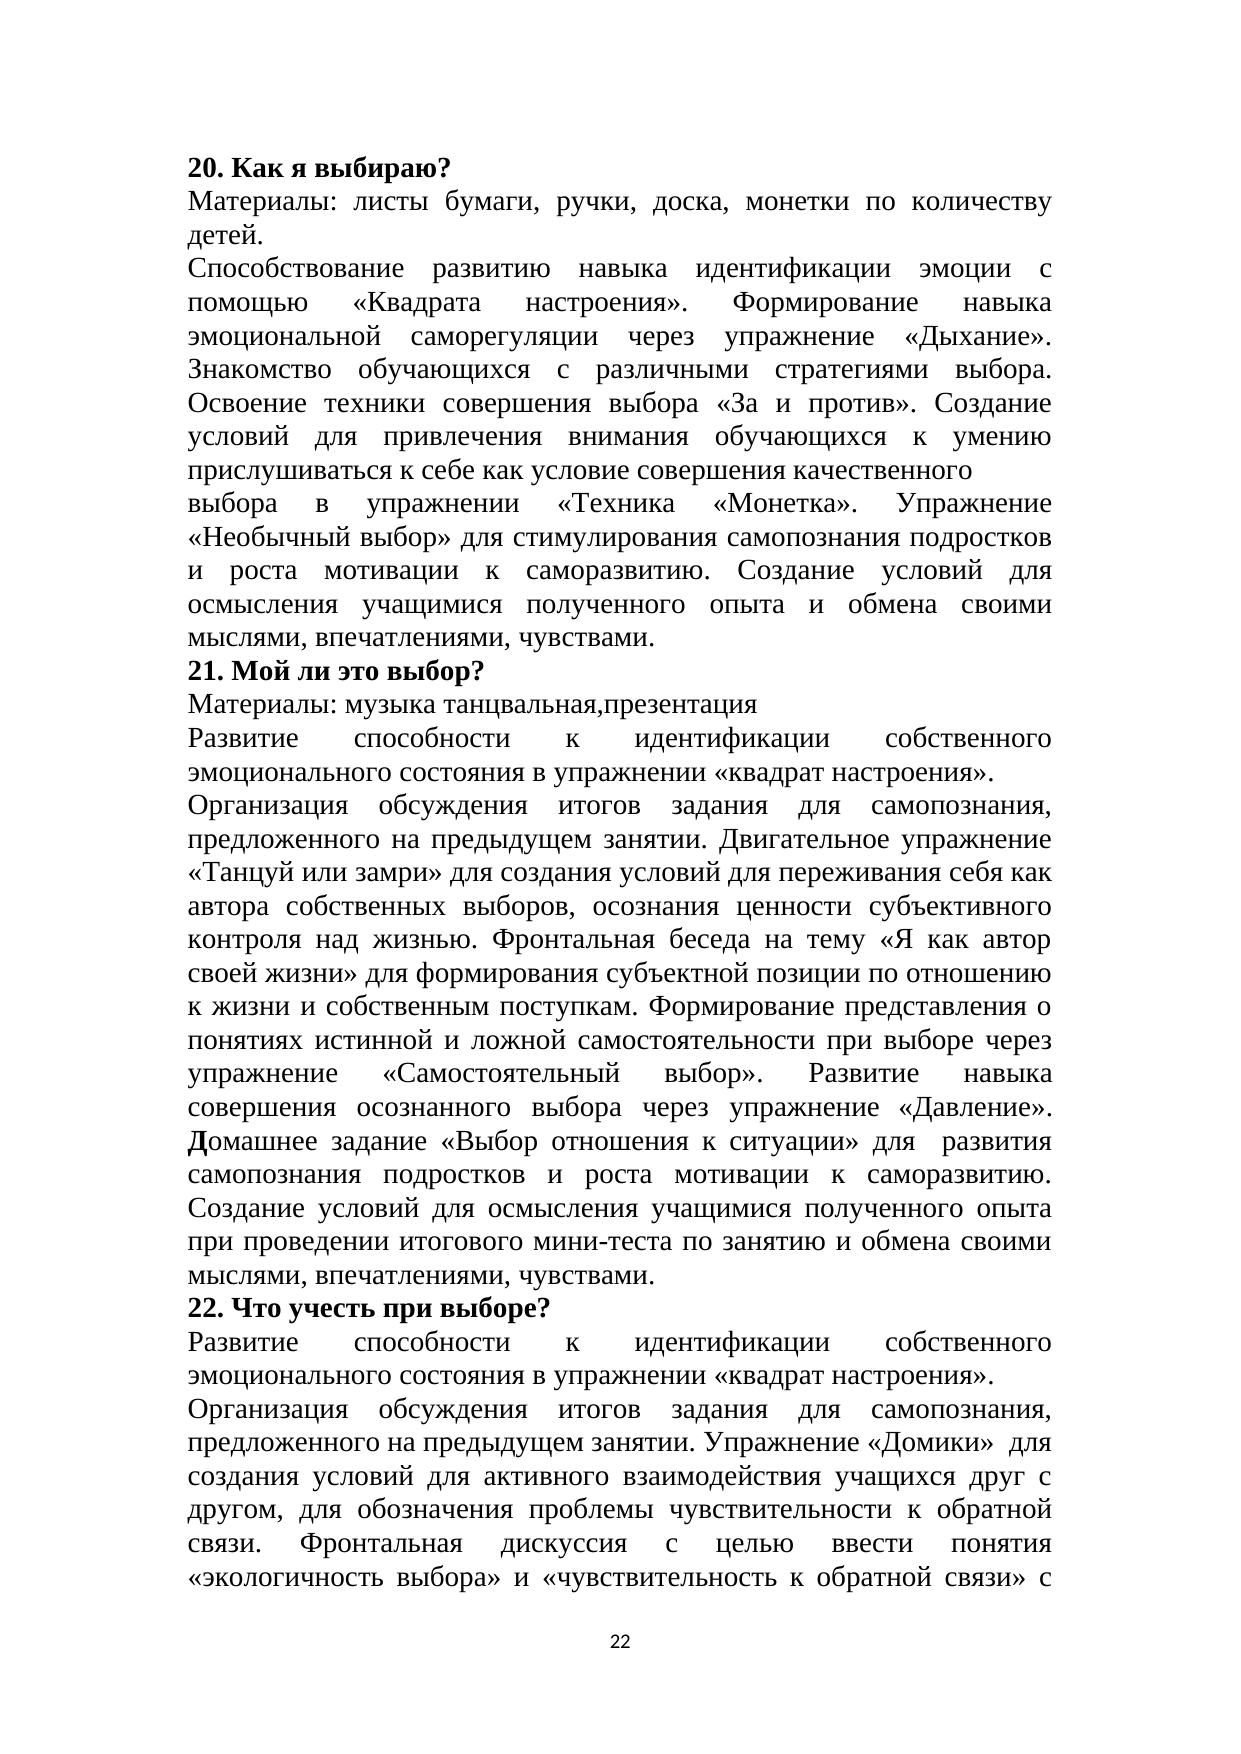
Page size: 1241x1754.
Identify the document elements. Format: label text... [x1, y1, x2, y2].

text Материалы: листы бумаги, ручки, доска, монетки по количеству детей. [187, 183, 1053, 251]
text Развитие способности к идентификации собственного эмоционального состояния в упражнении «квадрат настроения». [187, 1324, 1053, 1391]
text 22. Что учесть при выборе? [187, 1290, 1053, 1324]
text Развитие способности к идентификации собственного эмоционального состояния в упражнении «квадрат настроения». [187, 720, 1053, 787]
text Организация обсуждения итогов задания для самопознания, предложенного на предыдущем занятии. Двигательное упражнение «Танцуй или замри» для создания условий для переживания себя как автора собственных выборов, осознания ценности субъективного контроля над жизнью. Фронтальная беседа на тему «Я как автор своей жизни» для формирования субъектной позиции по отношению к жизни и собственным поступкам. Формирование представления о понятиях истинной и ложной самостоятельности при выборе через упражнение «Самостоятельный выбор». Развитие навыка совершения осознанного выбора через упражнение «Давление». Домашнее задание «Выбор отношения к ситуации» для развития самопознания подростков и роста мотивации к саморазвитию. Создание условий для осмысления учащимися полученного опыта при проведении итогового мини-теста по занятию и обмена своими мыслями, впечатлениями, чувствами. [187, 787, 1053, 1290]
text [187, 1391, 1053, 1592]
text 21. Мой ли это выбор? [187, 653, 1053, 687]
text Способствование развитию навыка идентификации эмоции с помощью «Квадрата настроения». Формирование навыка эмоциональной саморегуляции через упражнение «Дыхание». Знакомство обучающихся с различными стратегиями выбора. Освоение техники совершения выбора «За и против». Создание условий для привлечения внимания обучающихся к умению прислушиваться к себе как условие совершения качественного [187, 251, 1053, 485]
text выбора в упражнении «Техника «Монетка». Упражнение «Необычный выбор» для стимулирования самопознания подростков и роста мотивации к саморазвитию. Создание условий для осмысления учащимися полученного опыта и обмена своими мыслями, впечатлениями, чувствами. [187, 485, 1053, 653]
text 20. Как я выбираю? [187, 150, 1053, 183]
text Материалы: музыка танцвальная,презентация [187, 687, 1053, 720]
